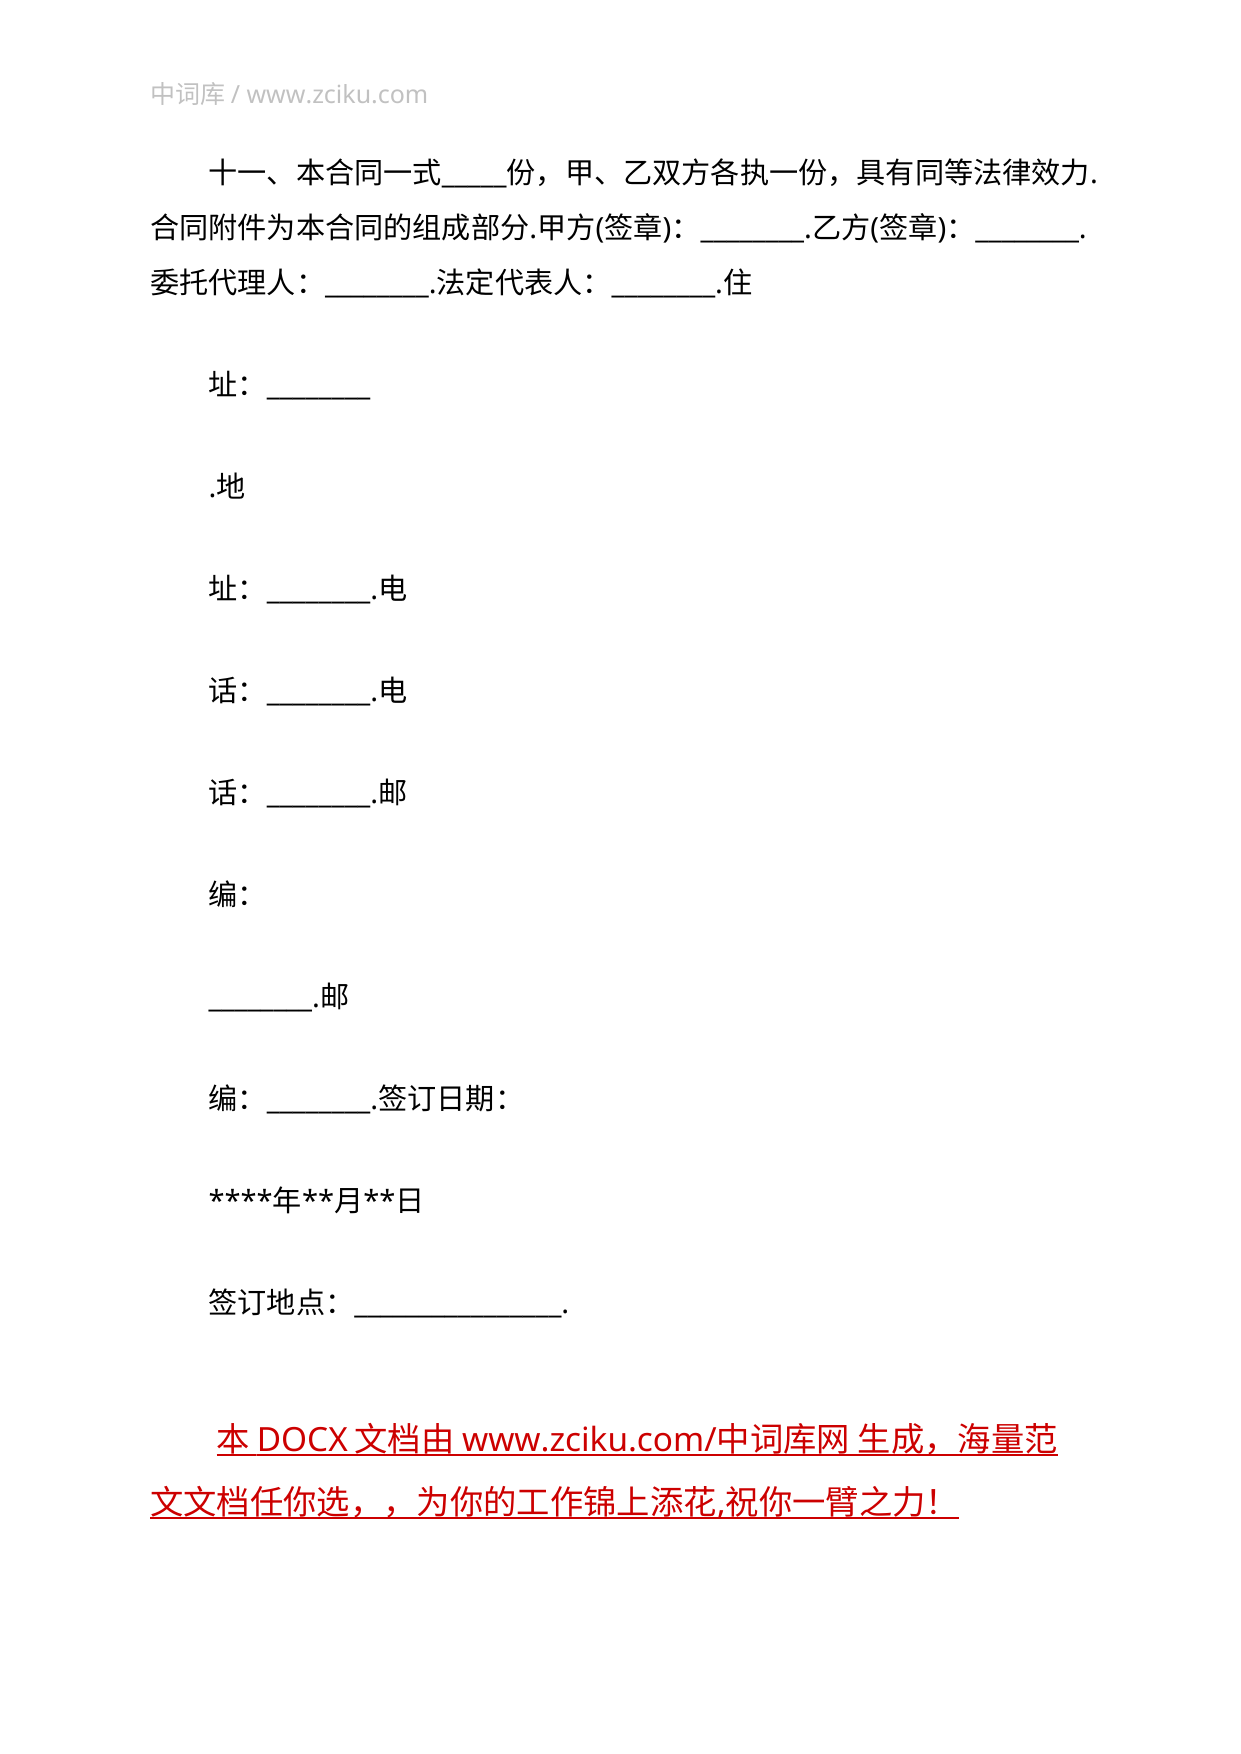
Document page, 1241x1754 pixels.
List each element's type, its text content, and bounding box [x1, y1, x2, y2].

text 址：________ [150, 362, 1090, 404]
text 话：________.邮 [150, 770, 1090, 812]
text 编： [150, 872, 1090, 914]
text .地 [150, 464, 1090, 506]
text 十一、本合同一式_____份，甲、乙双方各执一份，具有同等法律效力.合同附件为本合同的组成部分.甲方(签章)：________.乙方(签章)：________.委托代理人：________.法定代表人：________.住 [150, 150, 1090, 302]
text ****年**月**日 [150, 1178, 1090, 1220]
text ________.邮 [150, 974, 1090, 1016]
text 址：________.电 [150, 566, 1090, 608]
text 签订地点：________________. [150, 1279, 1090, 1322]
text 话：________.电 [150, 668, 1090, 710]
text 编：________.签订日期： [150, 1076, 1090, 1118]
text 本DOCX文档由 www.zciku.com/中词库网 生成，海量范文文档任你选，，为你的工作锦上添花,祝你一臂之力！ [150, 1413, 1090, 1524]
